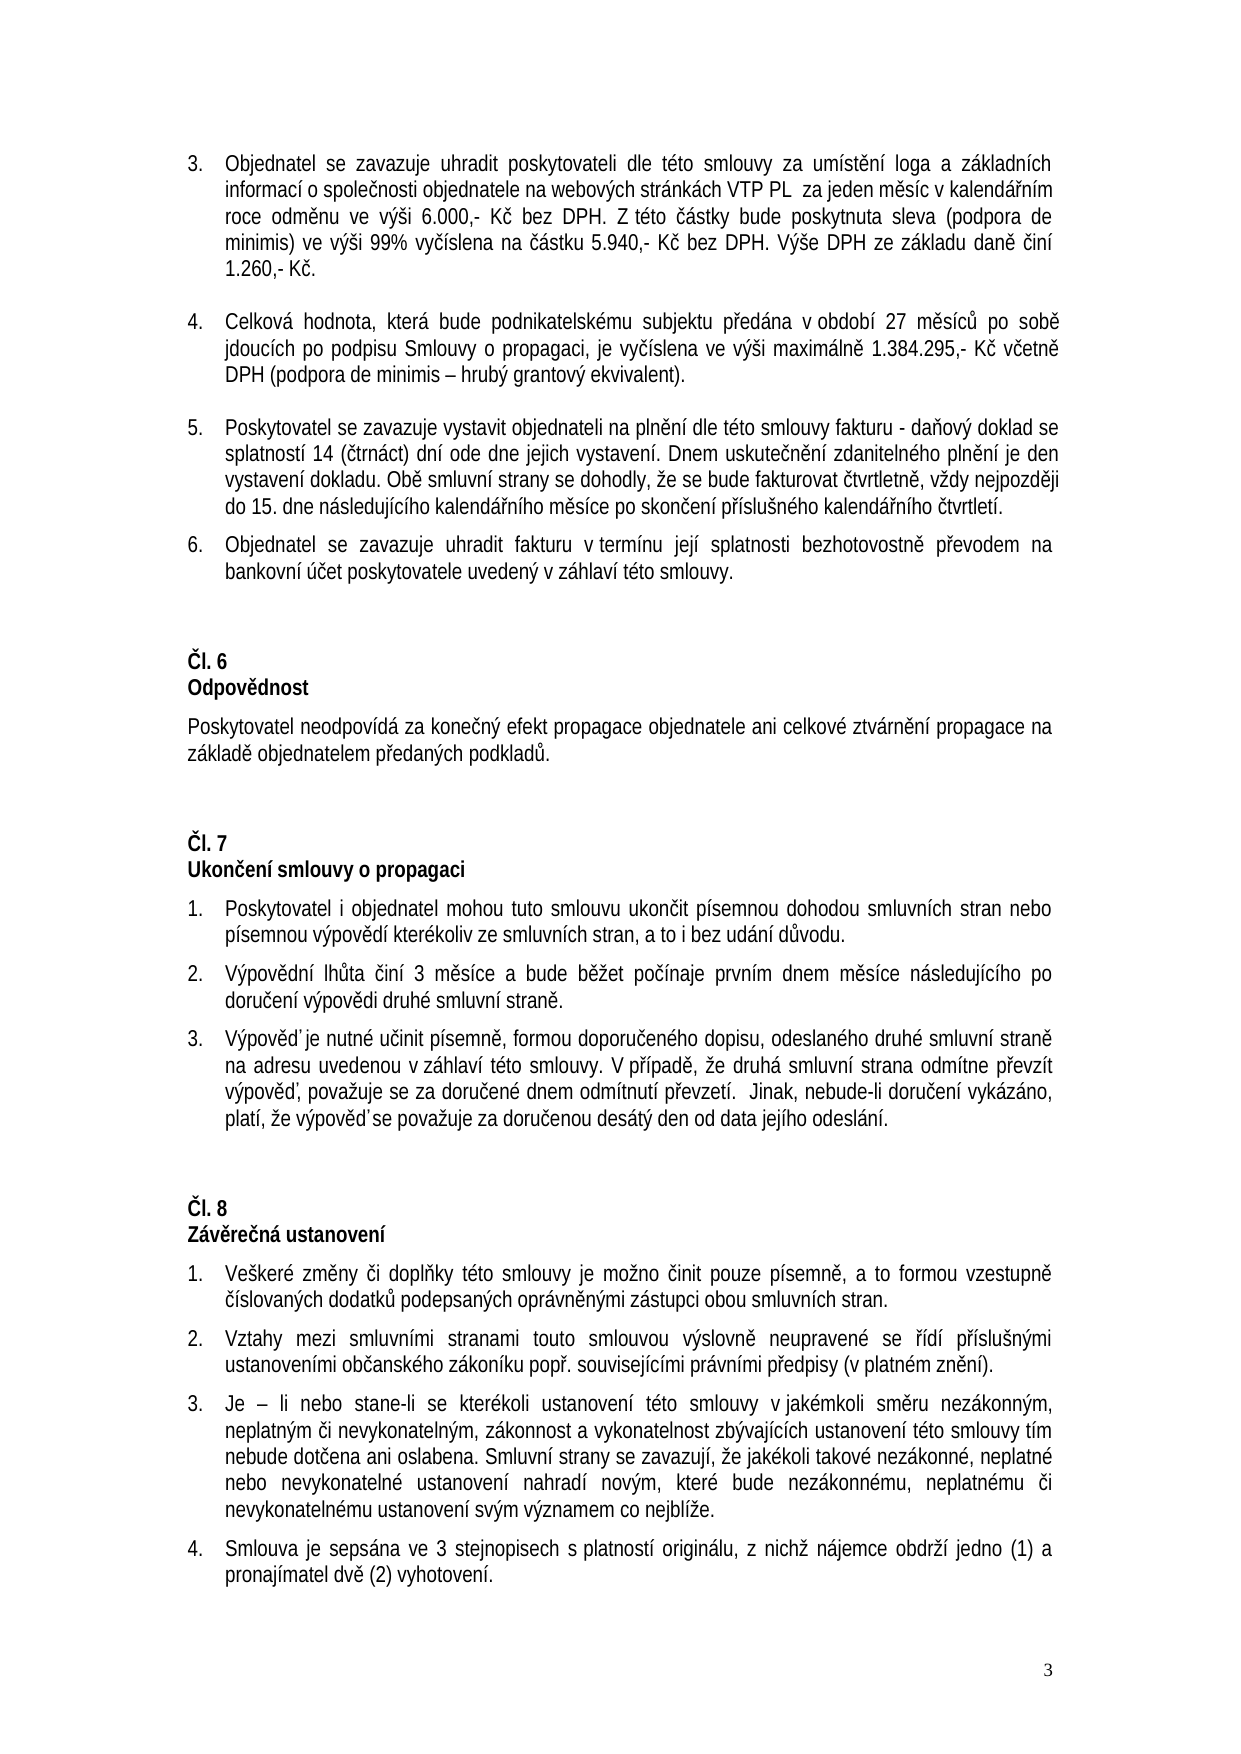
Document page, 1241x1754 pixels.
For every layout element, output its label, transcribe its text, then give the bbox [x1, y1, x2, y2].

list Je – li nebo stane-li se kterékoli ustanovení této smlouvy v jakémkoli směru nezákonným, neplatným či nevykonatelným, zákonnost a vykonatelnost zbývajících ustanovení této smlouvy tím nebude dotčena ani oslabena. Smluvní strany se zavazují, že jakékoli takové nezákonné, neplatné nebo nevykonatelné ustanovení nahradí novým, které bude nezákonnému, neplatnému či nevykonatelnému ustanovení svým významem co nejblíže. [187, 1390, 1053, 1522]
list Výpovědní lhůta činí 3 měsíce a bude běžet počínaje prvním dnem měsíce následujícího po doručení výpovědi druhé smluvní straně. [187, 960, 1053, 1013]
text Čl. 6 Odpovědnost [187, 648, 1053, 701]
list Vztahy mezi smluvními stranami touto smlouvou výslovně neupravené se řídí příslušnými ustanoveními občanského zákoníku popř. souvisejícími právními předpisy (v platném znění). [187, 1325, 1053, 1378]
list Smlouva je sepsána ve 3 stejnopisech s platností originálu, z nichž nájemce obdrží jedno (1) a pronajímatel dvě (2) vyhotovení. [187, 1534, 1053, 1587]
text Čl. 7 Ukončení smlouvy o propagaci [187, 830, 1053, 882]
list Veškeré změny či doplňky této smlouvy je možno činit pouze písemně, a to formou vzestupně číslovaných dodatků podepsaných oprávněnými zástupci obou smluvních stran. [187, 1260, 1053, 1313]
list Výpověď je nutné učinit písemně, formou doporučeného dopisu, odeslaného druhé smluvní straně na adresu uvedenou v záhlaví této smlouvy. V případě, že druhá smluvní strana odmítne převzít výpověď, považuje se za doručené dnem odmítnutí převzetí. Jinak, nebude-li doručení vykázáno, platí, že výpověď se považuje za doručenou desátý den od data jejího odeslání. [187, 1025, 1053, 1131]
text Čl. 8 Závěrečná ustanovení [187, 1195, 1053, 1247]
list Objednatel se zavazuje uhradit poskytovateli dle této smlouvy za umístění loga a základních informací o společnosti objednatele na webových stránkách VTP PL za jeden měsíc v kalendářním roce odměnu ve výši 6.000,- Kč bez DPH. Z této částky bude poskytnuta sleva (podpora de minimis) ve výši 99% vyčíslena na částku 5.940,- Kč bez DPH. Výše DPH ze základu daně činí 1.260,- Kč. [187, 150, 1053, 282]
text Poskytovatel neodpovídá za konečný efekt propagace objednatele ani celkové ztvárnění propagace na základě objednatelem předaných podkladů. [187, 713, 1053, 766]
list Objednatel se zavazuje uhradit fakturu v termínu její splatnosti bezhotovostně převodem na bankovní účet poskytovatele uvedený v záhlaví této smlouvy. [187, 531, 1053, 584]
list Celková hodnota, která bude podnikatelskému subjektu předána v období 27 měsíců po sobě jdoucích po podpisu Smlouvy o propagaci, je vyčíslena ve výši maximálně 1.384.295,- Kč včetně DPH (podpora de minimis – hrubý grantový ekvivalent). [187, 308, 1060, 387]
list Poskytovatel i objednatel mohou tuto smlouvu ukončit písemnou dohodou smluvních stran nebo písemnou výpovědí kterékoliv ze smluvních stran, a to i bez udání důvodu. [187, 895, 1053, 948]
list Poskytovatel se zavazuje vystavit objednateli na plnění dle této smlouvy fakturu - daňový doklad se splatností 14 (čtrnáct) dní ode dne jejich vystavení. Dnem uskutečnění zdanitelného plnění je den vystavení dokladu. Obě smluvní strany se dohodly, že se bude fakturovat čtvrtletně, vždy nejpozději do 15. dne následujícího kalendářního měsíce po skončení příslušného kalendářního čtvrtletí. [187, 413, 1060, 519]
